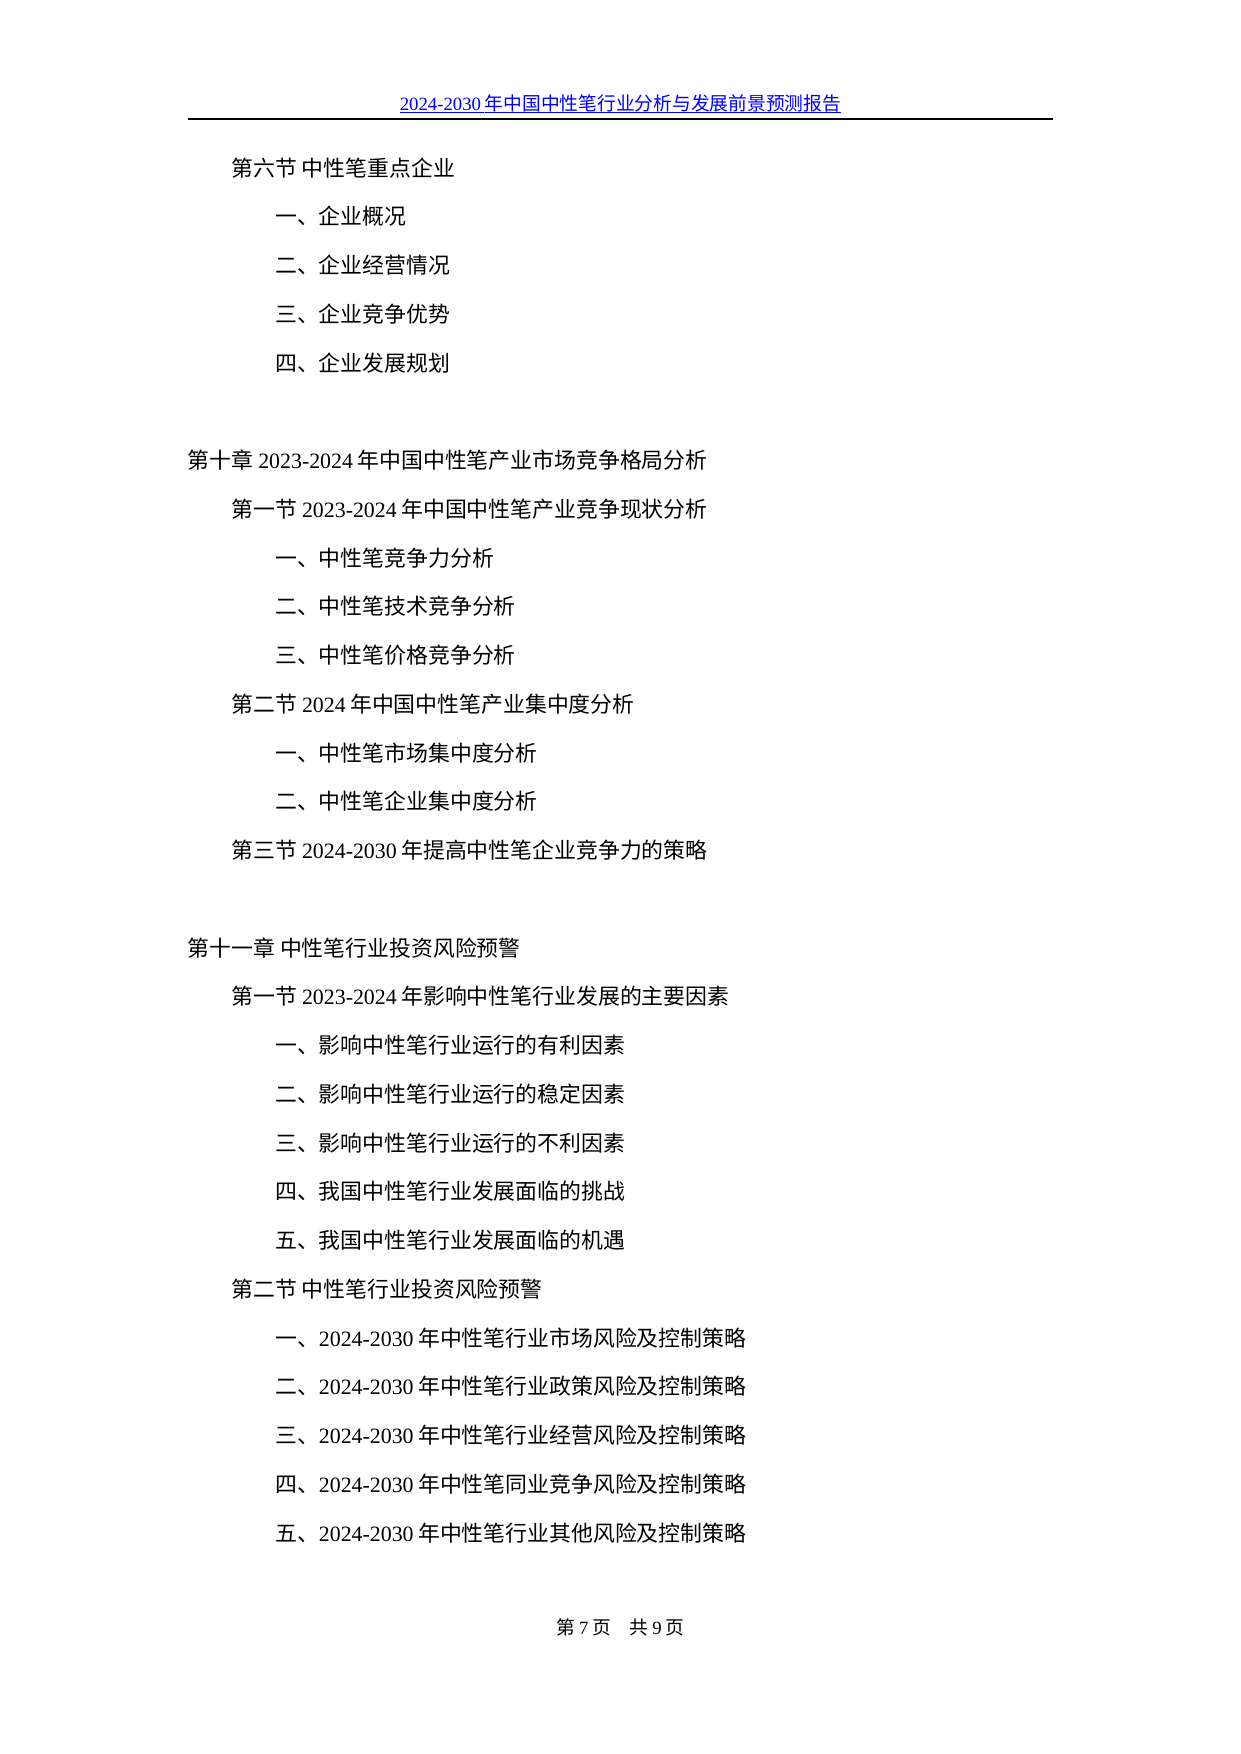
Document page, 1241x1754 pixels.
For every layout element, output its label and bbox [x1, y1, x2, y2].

text [187, 150, 1053, 1548]
